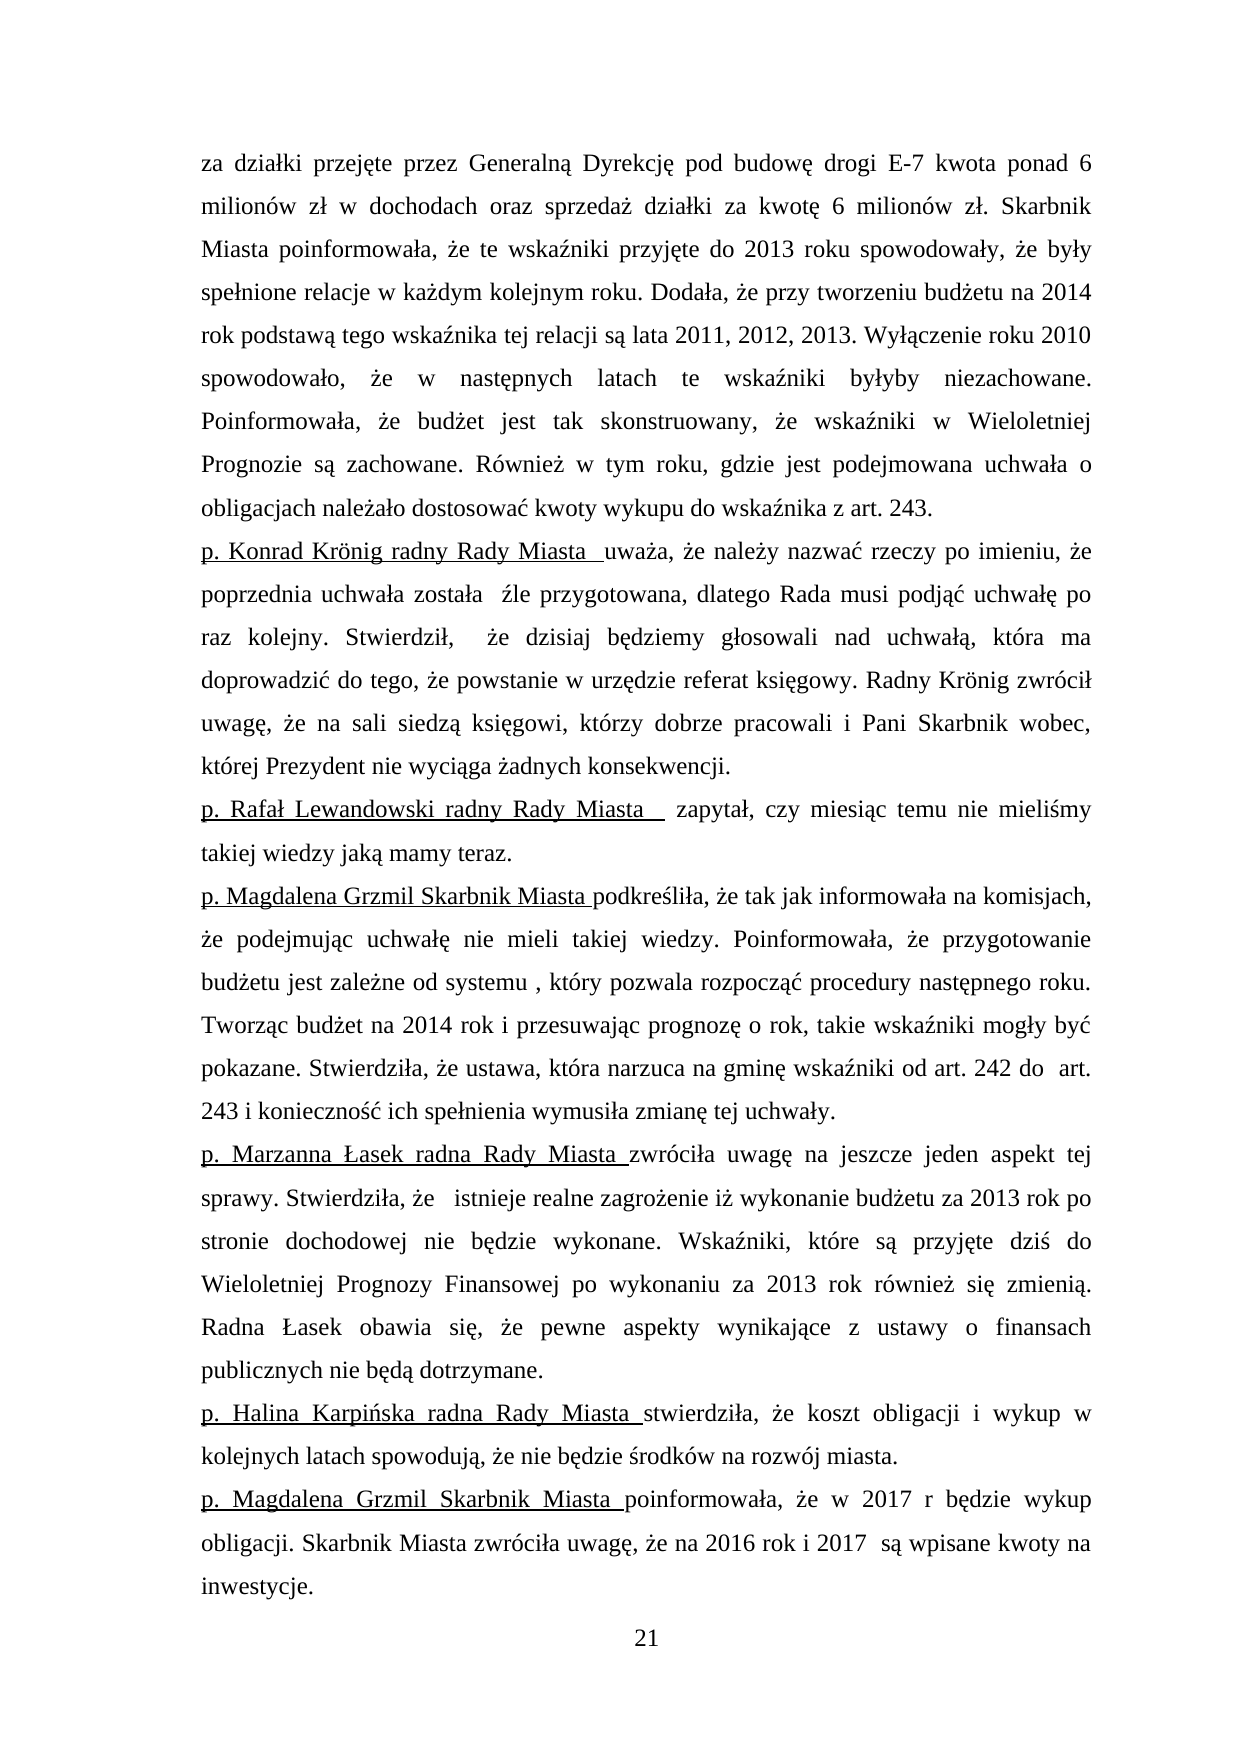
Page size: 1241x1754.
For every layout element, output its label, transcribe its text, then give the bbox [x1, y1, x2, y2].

text p. Marzanna Łasek radna Rady Miasta zwróciła uwagę na jeszcze jeden aspekt tej sprawy. Stwierdziła, że istnieje realne zagrożenie iż wykonanie budżetu za 2013 rok po stronie dochodowej nie będzie wykonane. Wskaźniki, które są przyjęte dziś do Wieloletniej Prognozy Finansowej po wykonaniu za 2013 rok również się zmienią. Radna Łasek obawia się, że pewne aspekty wynikające z ustawy o finansach publicznych nie będą dotrzymane. [201, 1139, 1092, 1384]
text p. Halina Karpińska radna Rady Miasta stwierdziła, że koszt obligacji i wykup w kolejnych latach spowodują, że nie będzie środków na rozwój miasta. [201, 1398, 1092, 1470]
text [201, 148, 1092, 521]
text p. Magdalena Grzmil Skarbnik Miasta poinformowała, że w 2017 r będzie wykup obligacji. Skarbnik Miasta zwróciła uwagę, że na 2016 rok i 2017 są wpisane kwoty na inwestycje. [201, 1484, 1092, 1599]
text p. Magdalena Grzmil Skarbnik Miasta podkreśliła, że tak jak informowała na komisjach, że podejmując uchwałę nie mieli takiej wiedzy. Poinformowała, że przygotowanie budżetu jest zależne od systemu , który pozwala rozpocząć procedury następnego roku. Tworząc budżet na 2014 rok i przesuwając prognozę o rok, takie wskaźniki mogły być pokazane. Stwierdziła, że ustawa, która narzuca na gminę wskaźniki od art. 242 do art. 243 i konieczność ich spełnienia wymusiła zmianę tej uchwały. [201, 881, 1092, 1125]
text p. Konrad Krönig radny Rady Miasta uważa, że należy nazwać rzeczy po imieniu, że poprzednia uchwała została źle przygotowana, dlatego Rada musi podjąć uchwałę po raz kolejny. Stwierdził, że dzisiaj będziemy głosowali nad uchwałą, która ma doprowadzić do tego, że powstanie w urzędzie referat księgowy. Radny Krönig zwrócił uwagę, że na sali siedzą księgowi, którzy dobrze pracowali i Pani Skarbnik wobec, której Prezydent nie wyciąga żadnych konsekwencji. [201, 536, 1092, 780]
text p. Rafał Lewandowski radny Rady Miasta zapytał, czy miesiąc temu nie mieliśmy takiej wiedzy jaką mamy teraz. [201, 794, 1092, 866]
